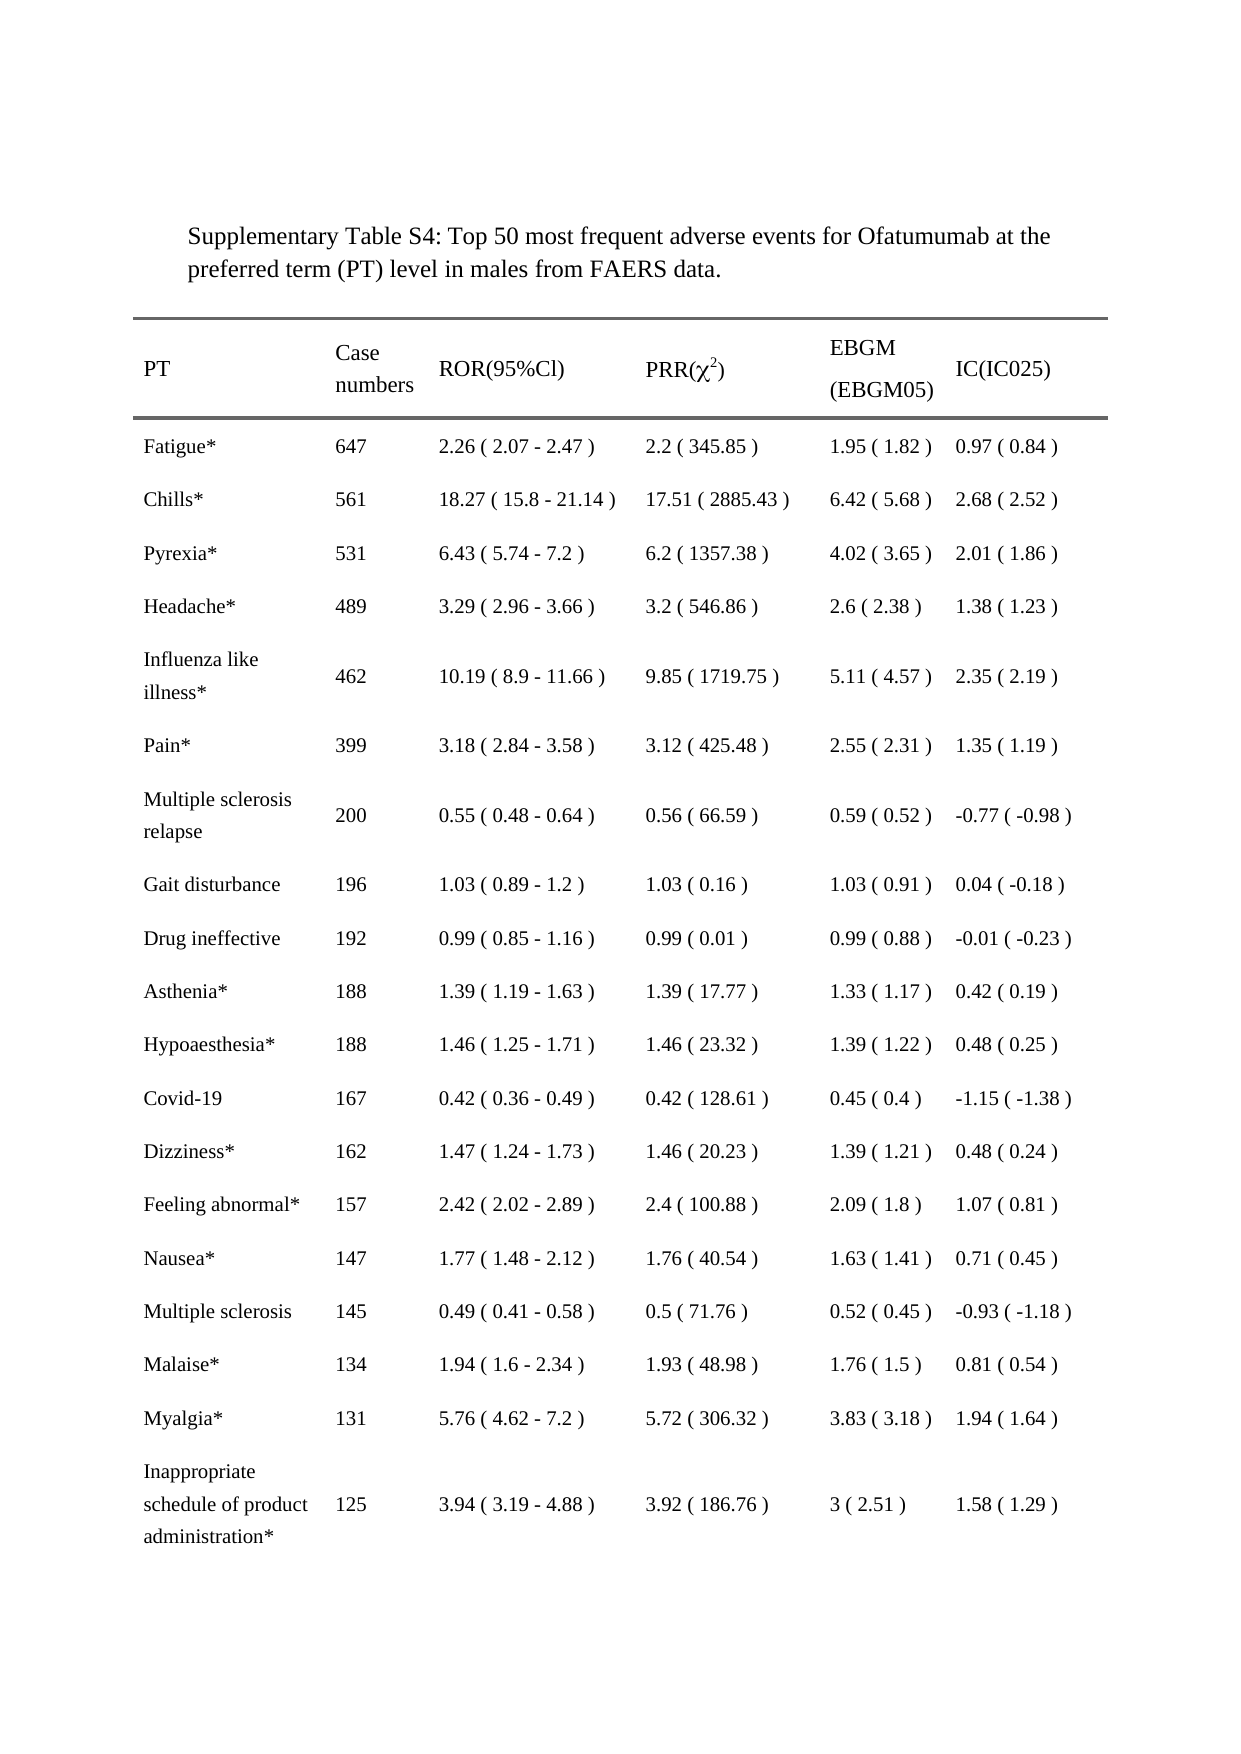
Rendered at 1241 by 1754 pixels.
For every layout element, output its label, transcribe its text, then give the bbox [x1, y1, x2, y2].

table_cell 3.12 ( 425.48 ) [635, 719, 819, 772]
table_cell 2.09 ( 1.8 ) [819, 1178, 945, 1231]
table_cell Drug ineffective [133, 911, 325, 964]
table_cell Asthenia* [133, 965, 325, 1018]
table_cell 2.68 ( 2.52 ) [945, 473, 1107, 526]
table_cell 167 [325, 1071, 428, 1124]
table_cell 1.95 ( 1.82 ) [819, 420, 945, 473]
table_cell Multiple sclerosis [133, 1285, 325, 1338]
table_cell 1.33 ( 1.17 ) [819, 965, 945, 1018]
table_cell 399 [325, 719, 428, 772]
table_cell 9.85 ( 1719.75 ) [635, 633, 819, 719]
table_cell 1.76 ( 40.54 ) [635, 1231, 819, 1284]
table_cell Hypoaesthesia* [133, 1018, 325, 1071]
table_cell Headache* [133, 580, 325, 633]
table_cell 3.2 ( 546.86 ) [635, 580, 819, 633]
table_header PT [133, 320, 325, 416]
table_cell -0.77 ( -0.98 ) [945, 772, 1107, 858]
table_cell 2.55 ( 2.31 ) [819, 719, 945, 772]
table_cell 0.5 ( 71.76 ) [635, 1285, 819, 1338]
table_cell 4.02 ( 3.65 ) [819, 526, 945, 579]
table_cell 0.99 ( 0.88 ) [819, 911, 945, 964]
table_cell 0.55 ( 0.48 - 0.64 ) [428, 772, 635, 858]
table_cell 0.59 ( 0.52 ) [819, 772, 945, 858]
table_cell -0.93 ( -1.18 ) [945, 1285, 1107, 1338]
table_cell 145 [325, 1285, 428, 1338]
table_cell 0.49 ( 0.41 - 0.58 ) [428, 1285, 635, 1338]
table_cell Pain* [133, 719, 325, 772]
table_cell Malaise* [133, 1338, 325, 1391]
table_cell 1.46 ( 1.25 - 1.71 ) [428, 1018, 635, 1071]
table_cell 3 ( 2.51 ) [819, 1445, 945, 1563]
table_cell 1.47 ( 1.24 - 1.73 ) [428, 1125, 635, 1178]
table_cell 0.71 ( 0.45 ) [945, 1231, 1107, 1284]
table_cell 5.72 ( 306.32 ) [635, 1391, 819, 1444]
table_cell 3.18 ( 2.84 - 3.58 ) [428, 719, 635, 772]
table_cell 531 [325, 526, 428, 579]
table_header PRR(2) [635, 320, 819, 416]
table_cell 1.63 ( 1.41 ) [819, 1231, 945, 1284]
table_cell 0.42 ( 128.61 ) [635, 1071, 819, 1124]
table_cell 0.81 ( 0.54 ) [945, 1338, 1107, 1391]
table_cell Influenza like illness* [133, 633, 325, 719]
table_cell 5.11 ( 4.57 ) [819, 633, 945, 719]
table_cell 5.76 ( 4.62 - 7.2 ) [428, 1391, 635, 1444]
table_cell 0.48 ( 0.25 ) [945, 1018, 1107, 1071]
table_cell 6.42 ( 5.68 ) [819, 473, 945, 526]
text Supplementary Table S4: Top 50 most frequent adverse events for Ofatumumab at the preferred term (PT) level in males from FAERS data. [187, 219, 1053, 284]
table_cell 131 [325, 1391, 428, 1444]
table_header IC(IC025) [945, 320, 1107, 416]
table_cell 1.39 ( 1.19 - 1.63 ) [428, 965, 635, 1018]
table_cell 2.26 ( 2.07 - 2.47 ) [428, 420, 635, 473]
table_cell 1.94 ( 1.64 ) [945, 1391, 1107, 1444]
table_cell 18.27 ( 15.8 - 21.14 ) [428, 473, 635, 526]
table_cell 147 [325, 1231, 428, 1284]
table_cell 0.42 ( 0.36 - 0.49 ) [428, 1071, 635, 1124]
table_cell Fatigue* [133, 420, 325, 473]
table_cell Feeling abnormal* [133, 1178, 325, 1231]
table_cell 192 [325, 911, 428, 964]
table_cell 1.35 ( 1.19 ) [945, 719, 1107, 772]
table_cell Multiple sclerosis relapse [133, 772, 325, 858]
table_cell 1.39 ( 1.22 ) [819, 1018, 945, 1071]
table_cell -1.15 ( -1.38 ) [945, 1071, 1107, 1124]
table_cell 3.94 ( 3.19 - 4.88 ) [428, 1445, 635, 1563]
table_cell 0.04 ( -0.18 ) [945, 858, 1107, 911]
table_cell 1.58 ( 1.29 ) [945, 1445, 1107, 1563]
table_cell 489 [325, 580, 428, 633]
table_cell 1.03 ( 0.91 ) [819, 858, 945, 911]
table_cell 6.43 ( 5.74 - 7.2 ) [428, 526, 635, 579]
table_cell 0.56 ( 66.59 ) [635, 772, 819, 858]
table_cell 0.42 ( 0.19 ) [945, 965, 1107, 1018]
table_cell 0.99 ( 0.85 - 1.16 ) [428, 911, 635, 964]
table_cell 3.29 ( 2.96 - 3.66 ) [428, 580, 635, 633]
table_cell 0.52 ( 0.45 ) [819, 1285, 945, 1338]
table_cell 1.39 ( 17.77 ) [635, 965, 819, 1018]
table_cell 1.03 ( 0.16 ) [635, 858, 819, 911]
table_cell 561 [325, 473, 428, 526]
table_cell 17.51 ( 2885.43 ) [635, 473, 819, 526]
table_cell 0.45 ( 0.4 ) [819, 1071, 945, 1124]
table_cell Inappropriate schedule of product administration* [133, 1445, 325, 1563]
table_cell 3.92 ( 186.76 ) [635, 1445, 819, 1563]
table_cell 647 [325, 420, 428, 473]
table_cell 1.39 ( 1.21 ) [819, 1125, 945, 1178]
table_header EBGM (EBGM05) [819, 320, 945, 416]
table_cell 196 [325, 858, 428, 911]
table_cell 0.97 ( 0.84 ) [945, 420, 1107, 473]
table_cell 2.2 ( 345.85 ) [635, 420, 819, 473]
table_header Case numbers [325, 320, 428, 416]
table_cell 188 [325, 1018, 428, 1071]
table_cell 1.77 ( 1.48 - 2.12 ) [428, 1231, 635, 1284]
table_cell -0.01 ( -0.23 ) [945, 911, 1107, 964]
table_cell 2.4 ( 100.88 ) [635, 1178, 819, 1231]
table_cell 2.6 ( 2.38 ) [819, 580, 945, 633]
table_header ROR(95%Cl) [428, 320, 635, 416]
table_cell 2.01 ( 1.86 ) [945, 526, 1107, 579]
table_cell Myalgia* [133, 1391, 325, 1444]
table_cell 1.46 ( 23.32 ) [635, 1018, 819, 1071]
table_cell Gait disturbance [133, 858, 325, 911]
table_cell 134 [325, 1338, 428, 1391]
table_cell 10.19 ( 8.9 - 11.66 ) [428, 633, 635, 719]
table_cell 462 [325, 633, 428, 719]
table_cell 1.07 ( 0.81 ) [945, 1178, 1107, 1231]
table_cell 162 [325, 1125, 428, 1178]
table_cell 125 [325, 1445, 428, 1563]
table_cell 6.2 ( 1357.38 ) [635, 526, 819, 579]
table_cell 1.03 ( 0.89 - 1.2 ) [428, 858, 635, 911]
table_cell 1.38 ( 1.23 ) [945, 580, 1107, 633]
table_cell 2.35 ( 2.19 ) [945, 633, 1107, 719]
table_cell 0.48 ( 0.24 ) [945, 1125, 1107, 1178]
table_cell 200 [325, 772, 428, 858]
table_cell Covid-19 [133, 1071, 325, 1124]
table_cell 2.42 ( 2.02 - 2.89 ) [428, 1178, 635, 1231]
table_cell Dizziness* [133, 1125, 325, 1178]
table_cell Pyrexia* [133, 526, 325, 579]
table_cell 157 [325, 1178, 428, 1231]
table_cell 1.46 ( 20.23 ) [635, 1125, 819, 1178]
table_cell 1.93 ( 48.98 ) [635, 1338, 819, 1391]
table_cell Nausea* [133, 1231, 325, 1284]
table_cell Chills* [133, 473, 325, 526]
table_cell 188 [325, 965, 428, 1018]
table_cell 1.94 ( 1.6 - 2.34 ) [428, 1338, 635, 1391]
table_cell 1.76 ( 1.5 ) [819, 1338, 945, 1391]
table_cell 3.83 ( 3.18 ) [819, 1391, 945, 1444]
table_cell 0.99 ( 0.01 ) [635, 911, 819, 964]
